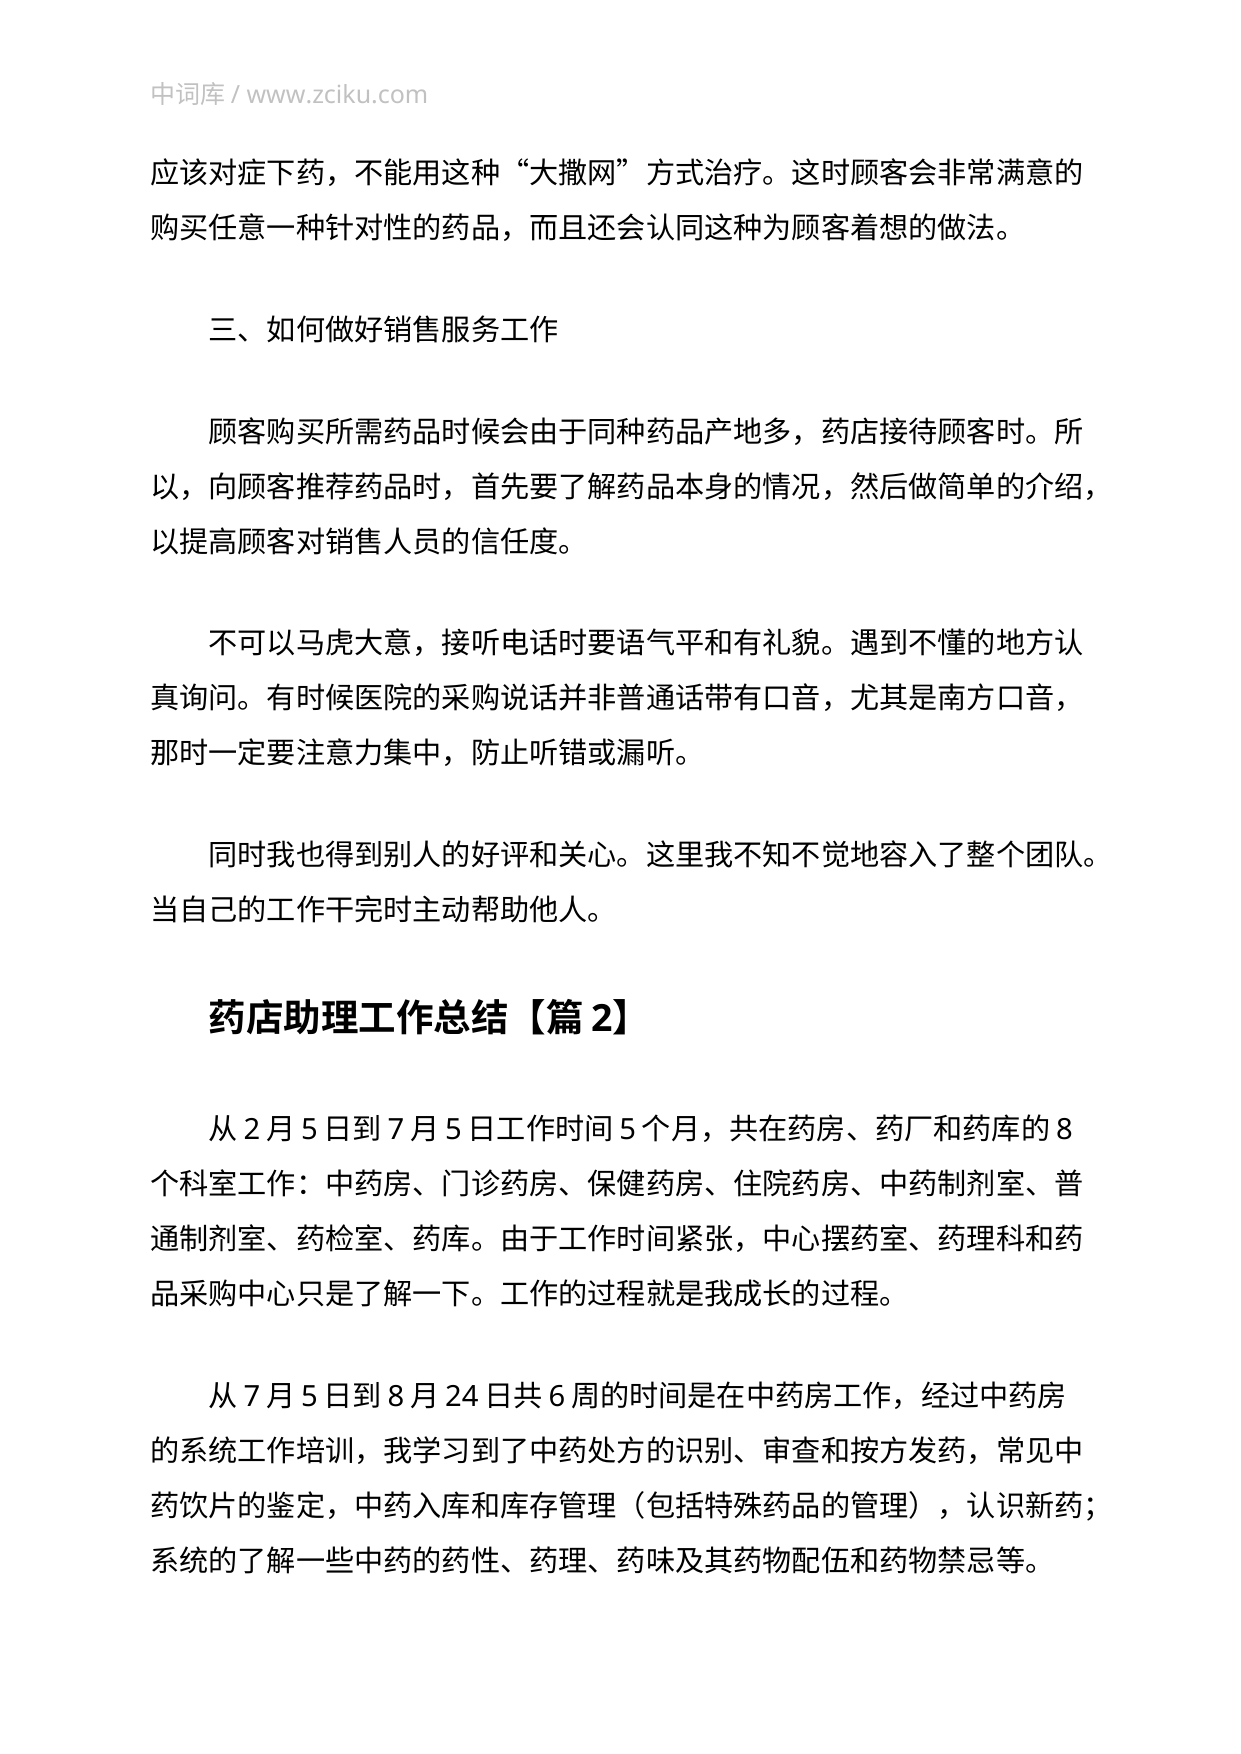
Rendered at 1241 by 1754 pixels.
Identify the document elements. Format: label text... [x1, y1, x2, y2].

text 三、如何做好销售服务工作 [150, 307, 1090, 349]
text 同时我也得到别人的好评和关心。这里我不知不觉地容入了整个团队。当自己的工作干完时主动帮助他人。 [150, 832, 1090, 929]
text 顾客购买所需药品时候会由于同种药品产地多，药店接待顾客时。所以，向顾客推荐药品时，首先要了解药品本身的情况，然后做简单的介绍，以提高顾客对销售人员的信任度。 [150, 408, 1090, 561]
text 从2月5日到7月5日工作时间5个月，共在药房、药厂和药库的8个科室工作：中药房、门诊药房、保健药房、住院药房、中药制剂室、普通制剂室、药检室、药库。由于工作时间紧张，中心摆药室、药理科和药品采购中心只是了解一下。工作的过程就是我成长的过程。 [150, 1106, 1090, 1313]
text 从7月5日到8月24日共6周的时间是在中药房工作，经过中药房的系统工作培训，我学习到了中药处方的识别、审查和按方发药，常见中药饮片的鉴定，中药入库和库存管理（包括特殊药品的管理），认识新药；系统的了解一些中药的药性、药理、药味及其药物配伍和药物禁忌等。 [150, 1372, 1090, 1579]
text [150, 150, 1090, 247]
text 不可以马虎大意，接听电话时要语气平和有礼貌。遇到不懂的地方认真询问。有时候医院的采购说话并非普通话带有口音，尤其是南方口音，那时一定要注意力集中，防止听错或漏听。 [150, 620, 1090, 772]
text 药店助理工作总结【篇2】 [150, 988, 1090, 1043]
